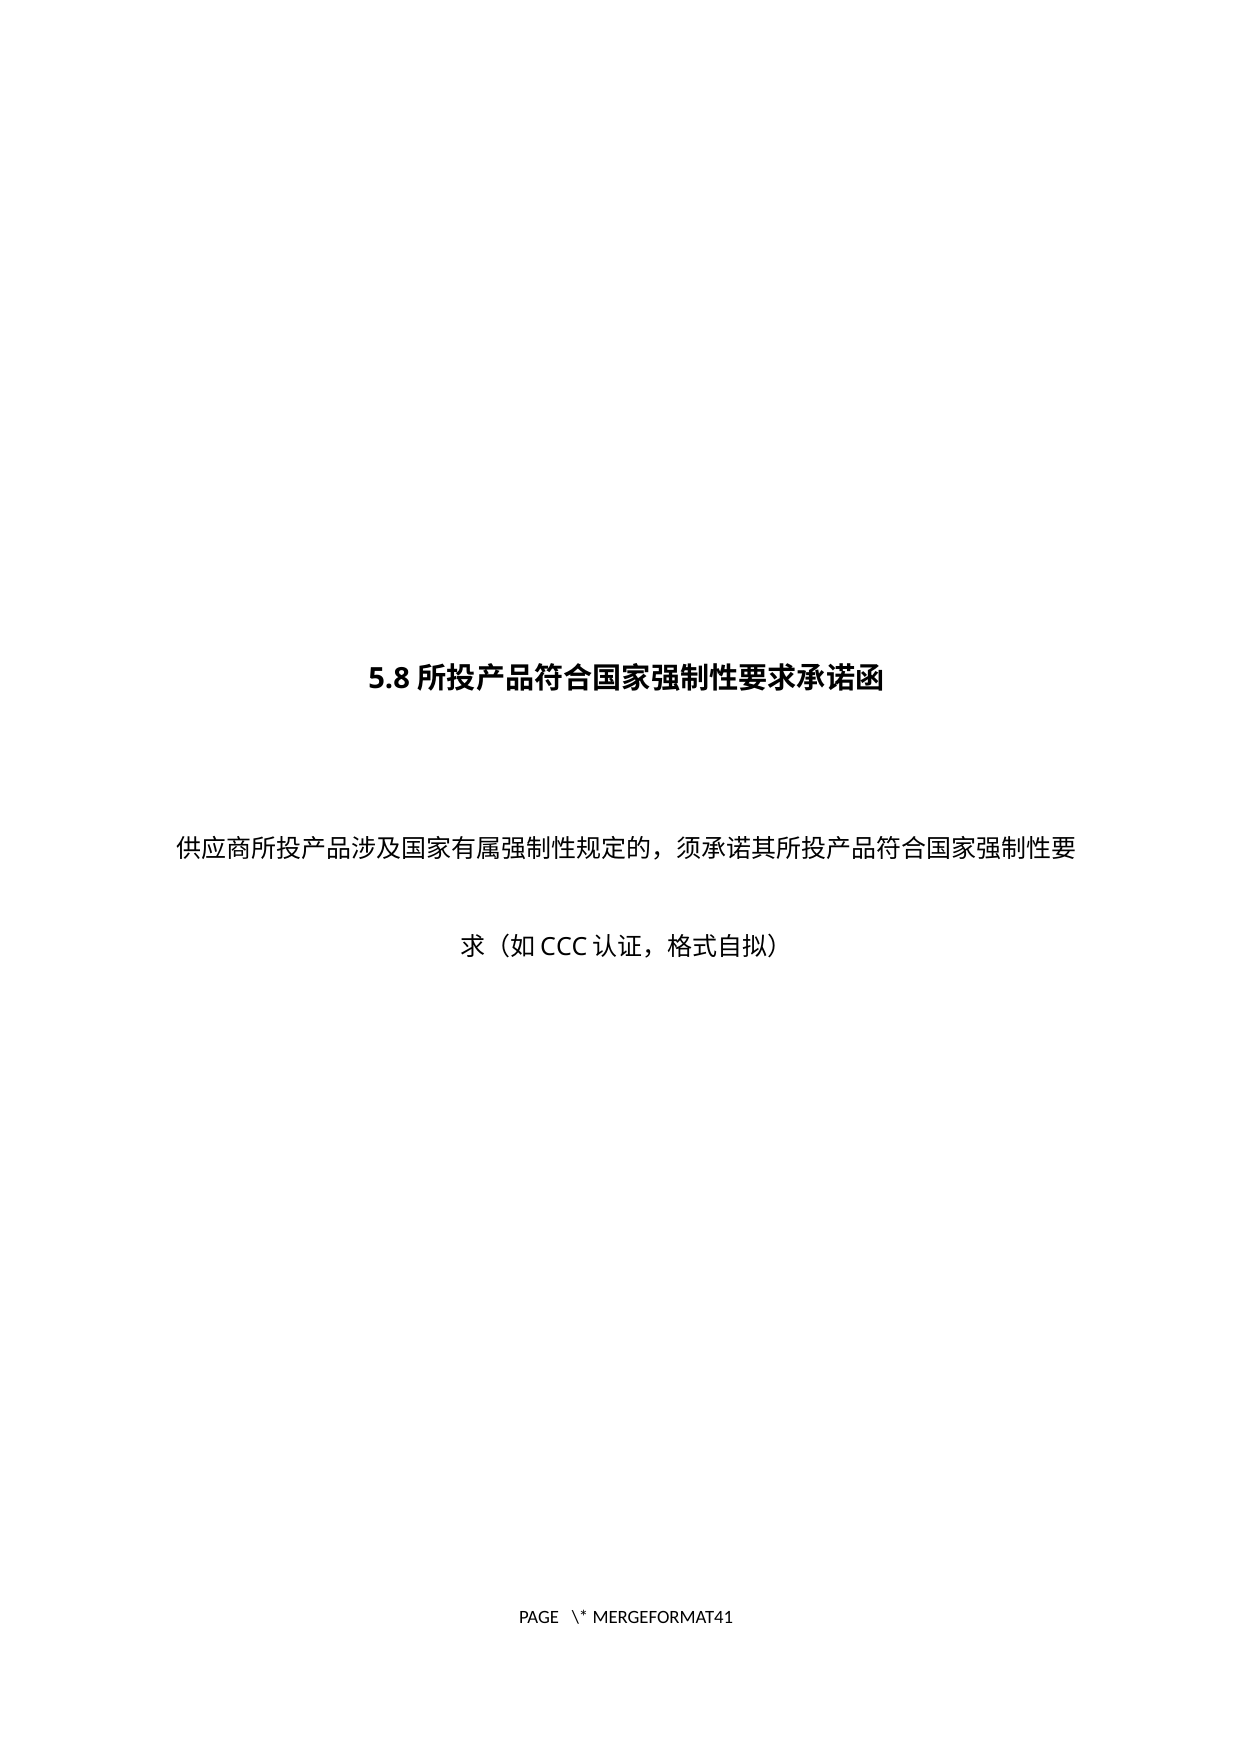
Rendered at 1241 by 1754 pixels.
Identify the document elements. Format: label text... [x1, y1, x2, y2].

text 5.8 所投产品符合国家强制性要求承诺函 [165, 643, 1087, 708]
text 供应商所投产品涉及国家有属强制性规定的，须承诺其所投产品符合国家强制性要求（如CCC认证，格式自拟） [165, 814, 1087, 977]
